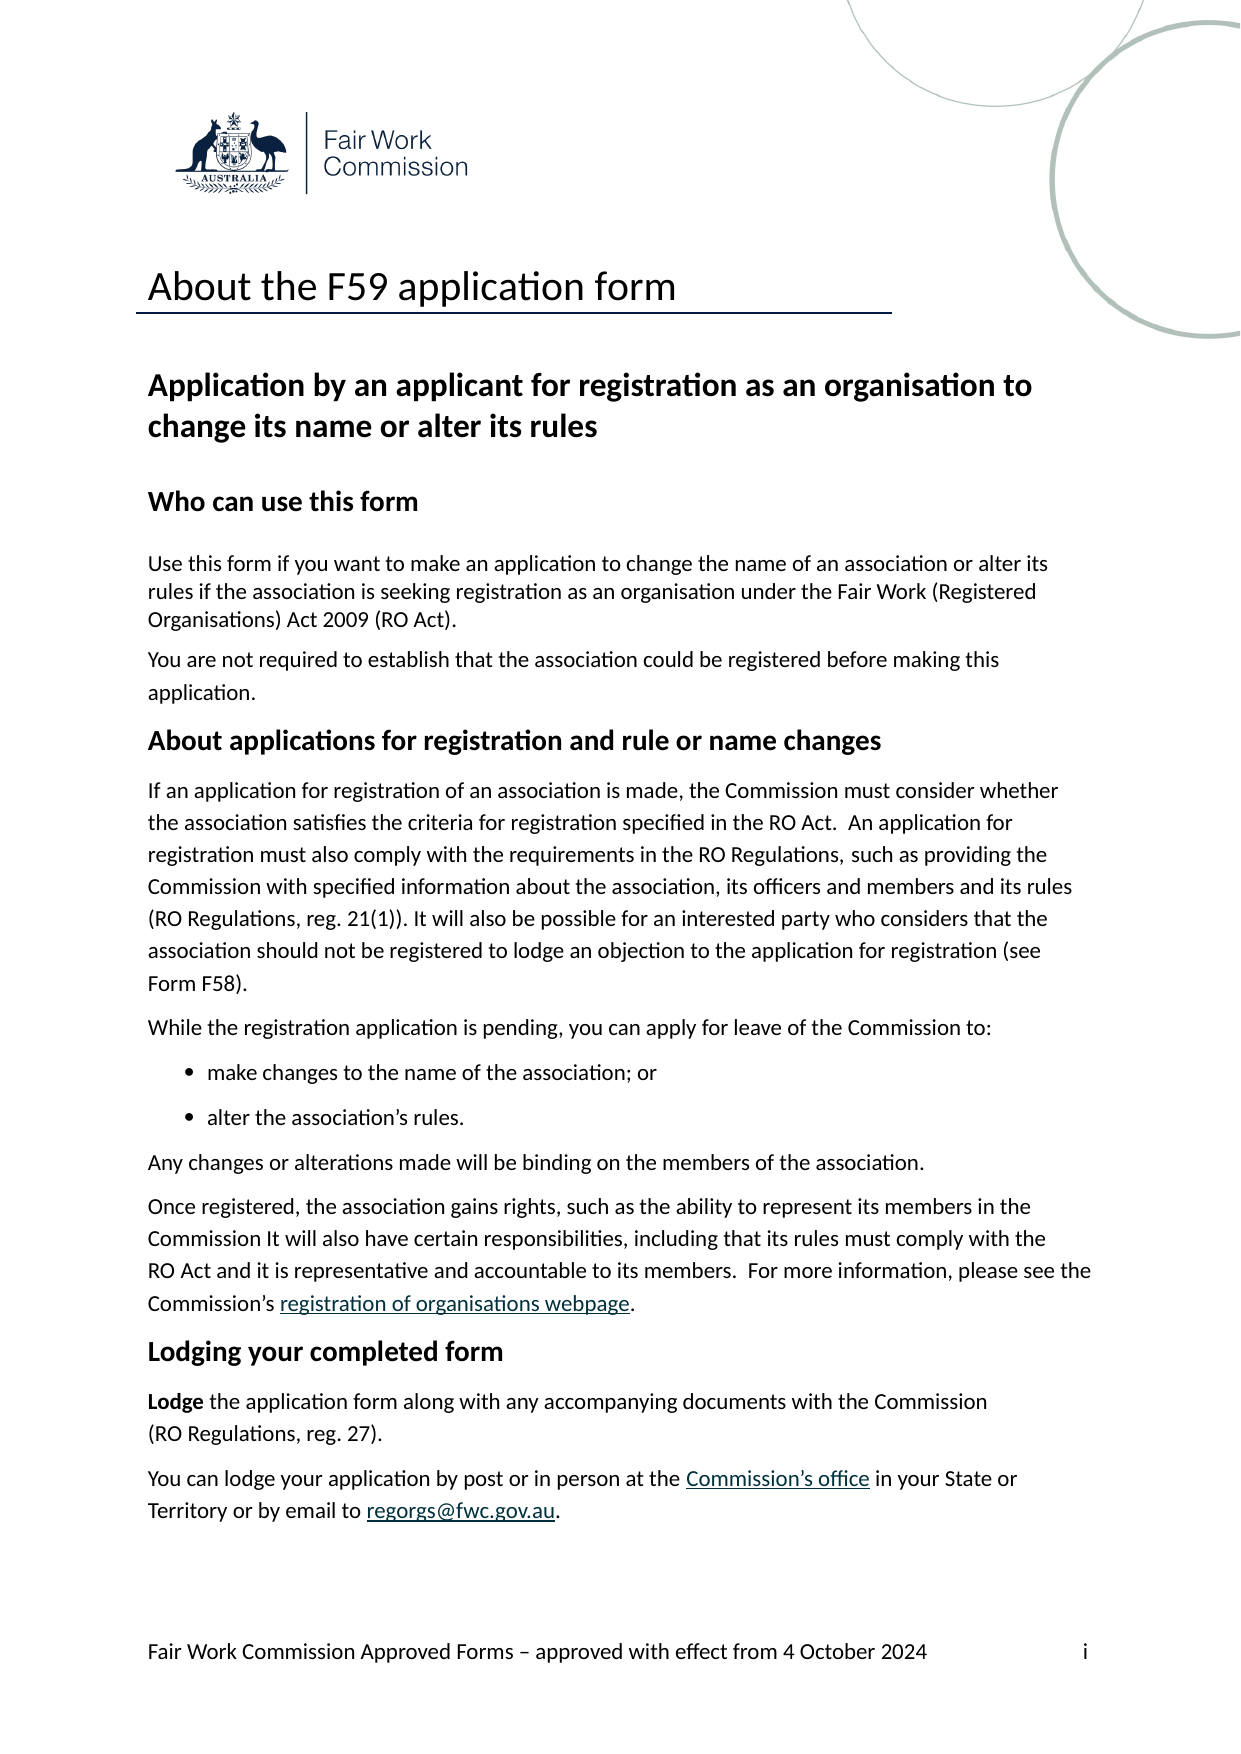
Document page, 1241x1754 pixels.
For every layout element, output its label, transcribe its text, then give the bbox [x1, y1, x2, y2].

text Any changes or alterations made will be binding on the members of the association. [148, 1148, 1092, 1176]
subtitle Lodging your completed form [148, 1333, 1092, 1369]
list alter the association’s rules. [185, 1103, 1092, 1131]
text You are not required to establish that the association could be registered before making this application. [148, 645, 1092, 706]
subtitle Application by an applicant for registration as an organisation to change its name or alter its rules [148, 323, 1092, 445]
text Once registered, the association gains rights, such as the ability to represent its members in the Commission It will also have certain responsibilities, including that its rules must comply with the RO Act and it is representative and accountable to its members. For more information, please see the Commission’s registration of organisations webpage. [148, 1192, 1092, 1317]
text Use this form if you want to make an application to change the name of an association or alter its rules if the association is seeking registration as an organisation under the Fair Work (Registered Organisations) Act 2009 (RO Act). [148, 549, 1092, 633]
subtitle Who can use this form [148, 483, 1092, 518]
subtitle About applications for registration and rule or name changes [148, 722, 1092, 758]
title About the F59 application form [148, 260, 1092, 311]
list make changes to the name of the association; or [185, 1058, 1092, 1086]
picture [0, 0, 1241, 385]
text You can lodge your application by post or in person at the Commission’s office in your State or Territory or by email to regorgs@fwc.gov.au. [148, 1464, 1092, 1524]
text If an application for registration of an association is made, the Commission must consider whether the association satisfies the criteria for registration specified in the RO Act. An application for registration must also comply with the requirements in the RO Regulations, such as providing the Commission with specified information about the association, its officers and members and its rules (RO Regulations, reg. 21(1)). It will also be possible for an interested party who considers that the association should not be registered to lodge an objection to the application for registration (see Form F58). [148, 776, 1092, 997]
text While the registration application is pending, you can apply for leave of the Commission to: [148, 1013, 1092, 1042]
text Lodge the application form along with any accompanying documents with the Commission (RO Regulations, reg. 27). [148, 1387, 1092, 1447]
